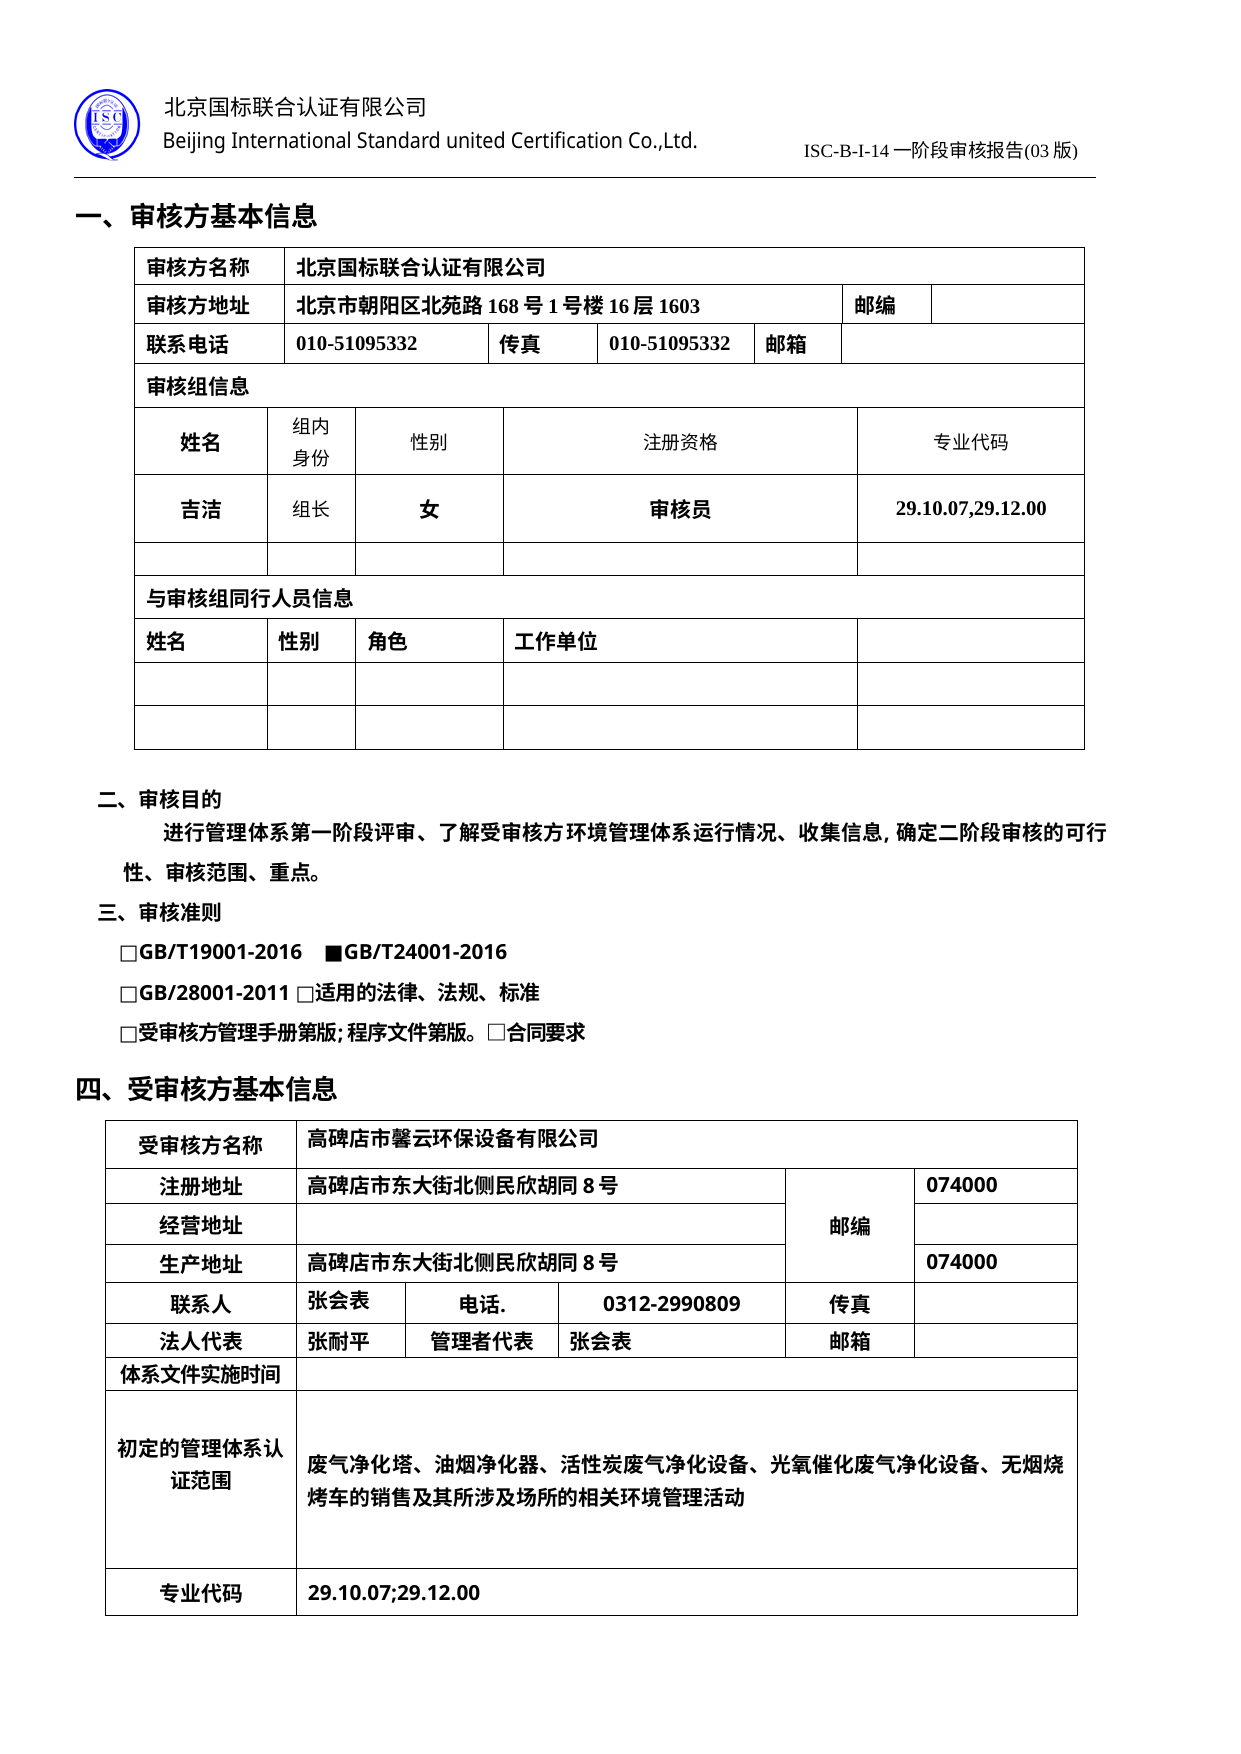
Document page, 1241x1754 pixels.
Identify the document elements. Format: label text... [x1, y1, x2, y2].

table_cell [268, 706, 355, 749]
table_cell 姓名 [135, 619, 267, 662]
text □GB/T19001-2016 ■GB/T24001-2016 [119, 935, 1107, 968]
table_cell 性别 [356, 408, 503, 474]
table_cell [356, 543, 503, 575]
table_cell [356, 706, 503, 749]
table_cell [268, 543, 355, 575]
table_cell 法人代表 [106, 1324, 296, 1357]
table_cell 邮编 [786, 1169, 914, 1282]
table_cell 0312-2990809 [559, 1283, 785, 1323]
table_cell 高碑店市东大街北侧民欣胡同8号 [297, 1169, 785, 1203]
table_cell 审核方地址 [135, 285, 284, 323]
table_cell 010-51095332 [285, 324, 488, 363]
text 一、审核方基本信息 [75, 182, 1107, 247]
table_cell 审核员 [504, 475, 857, 542]
table_cell 姓名 [135, 408, 267, 474]
table_cell 生产地址 [106, 1245, 296, 1282]
table_cell 074000 [915, 1245, 1077, 1282]
table_cell 组长 [268, 475, 355, 542]
table_cell 高碑店市东大街北侧民欣胡同8号 [297, 1245, 785, 1282]
table_header 高碑店市馨云环保设备有限公司 [297, 1121, 1077, 1167]
table_cell 初定的管理体系认证范围 [106, 1391, 296, 1568]
table_cell [932, 285, 1084, 323]
table_cell [842, 324, 1084, 363]
table_cell 邮箱 [755, 324, 841, 363]
picture [74, 89, 143, 161]
table_cell [356, 663, 503, 705]
table_cell 女 [356, 475, 503, 542]
table_cell [858, 543, 1084, 575]
table_cell 张会表 [559, 1324, 785, 1357]
table_cell [135, 663, 267, 705]
table_cell 传真 [489, 324, 597, 363]
table_header 受审核方名称 [106, 1121, 296, 1167]
table_cell 张耐平 [297, 1324, 405, 1357]
table_cell 管理者代表 [406, 1324, 558, 1357]
table_cell 体系文件实施时间 [106, 1358, 296, 1390]
table_cell 邮箱 [786, 1324, 914, 1357]
text 四、受审核方基本信息 [75, 1055, 1107, 1120]
table_cell [915, 1204, 1077, 1244]
table_cell 29.10.07,29.12.00 [858, 475, 1084, 542]
table_cell [858, 619, 1084, 662]
table_cell [268, 663, 355, 705]
table_cell 与审核组同行人员信息 [135, 576, 1084, 618]
table_cell [504, 706, 857, 749]
table_cell 专业代码 [858, 408, 1084, 474]
table_cell [135, 543, 267, 575]
table_cell [135, 706, 267, 749]
table_cell [504, 543, 857, 575]
table_cell 性别 [268, 619, 355, 662]
text 进行管理体系第一阶段评审、了解受审核方环境管理体系运行情况、收集信息, 确定二阶段审核的可行性、审核范围、重点。 [123, 815, 1107, 888]
table_cell 组内 身份 [268, 408, 355, 474]
table_cell 联系电话 [135, 324, 284, 363]
table_cell 北京市朝阳区北苑路168号1号楼16层1603 [285, 285, 842, 323]
text 三、审核准则 [75, 895, 1107, 928]
table_cell [858, 706, 1084, 749]
table_cell 废气净化塔、油烟净化器、活性炭废气净化设备、光氧催化废气净化设备、无烟烧烤车的销售及其所涉及场所的相关环境管理活动 [297, 1391, 1077, 1568]
table_cell [297, 1358, 1077, 1390]
table_cell 联系人 [106, 1283, 296, 1323]
table_cell 张会表 [297, 1283, 405, 1323]
table_cell 传真 [786, 1283, 914, 1323]
table_cell [858, 663, 1084, 705]
table_cell 经营地址 [106, 1204, 296, 1244]
table_cell 29.10.07;29.12.00 [297, 1569, 1077, 1614]
table_cell [915, 1283, 1077, 1323]
text 二、审核目的 [75, 782, 1107, 815]
table_cell 吉洁 [135, 475, 267, 542]
table_cell 010-51095332 [598, 324, 754, 363]
table_cell 注册资格 [504, 408, 857, 474]
table_cell 电话. [406, 1283, 558, 1323]
text □受审核方管理手册第版; 程序文件第版。□合同要求 [119, 1015, 1107, 1047]
table_cell [297, 1204, 785, 1244]
table_cell 工作单位 [504, 619, 857, 662]
table_cell 注册地址 [106, 1169, 296, 1203]
table_cell 邮编 [843, 285, 931, 323]
table_cell 专业代码 [106, 1569, 296, 1614]
table_cell 074000 [915, 1169, 1077, 1203]
text □GB/28001-2011 □适用的法律、法规、标准 [119, 975, 1107, 1007]
table_header 审核方名称 [135, 248, 284, 284]
table_cell 角色 [356, 619, 503, 662]
table_header 北京国标联合认证有限公司 [285, 248, 1084, 284]
table_cell 审核组信息 [135, 364, 1084, 407]
table_cell [915, 1324, 1077, 1357]
table_cell [504, 663, 857, 705]
